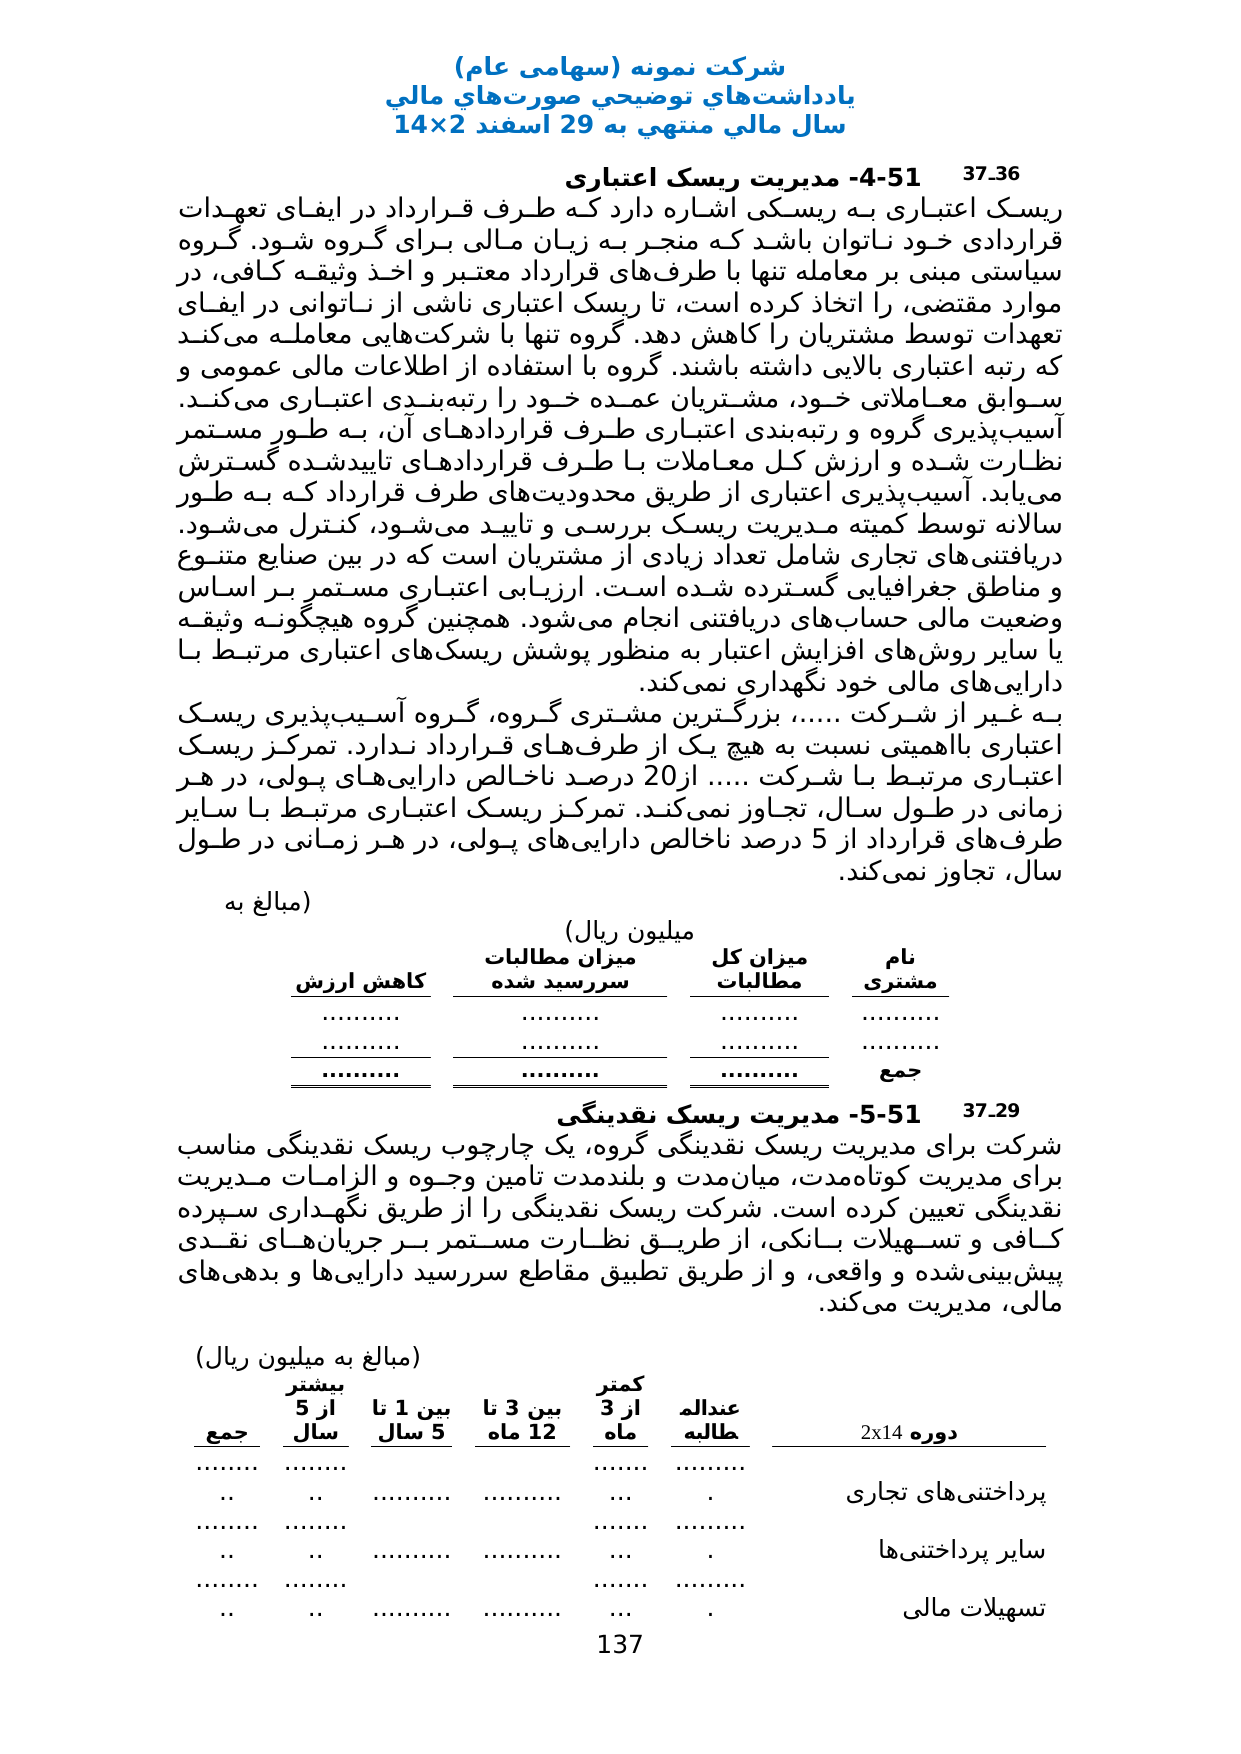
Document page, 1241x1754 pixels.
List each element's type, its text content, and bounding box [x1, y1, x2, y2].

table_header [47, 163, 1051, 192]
text شرکت برای مدیریت ریسک نقدینگی گروه، یک چارچوب ریسک نقدینگی مناسب برای مدیریت کوتاه‌مدت، میان‌مدت و بلندمدت تامین وجوه و الزامات مدیریت نقدینگی تعیین کرده است. شرکت ریسک نقدینگی را از طریق نگهداری سپرده کافی و تسهیلات بانکی، از طریق نظارت مستمر بر جریان‌های نقدی پیش‌بینی‌شده و واقعی، و از طریق تطبیق مقاطع سررسید دارایی‌ها و بدهی‌های مالی، مدیریت می‌کند. [177, 1129, 1063, 1318]
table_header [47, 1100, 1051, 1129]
text به غیر از شرکت .....، بزرگترین مشتری گروه، گروه آسیب‌پذیری ریسک اعتباری بااهمیتی نسبت به هیچ یک از طرف‌های قرارداد ندارد. تمرکز ریسک اعتباری مرتبط با شرکت ..... از20 درصد ناخالص دارایی‌های پولی، در هر زمانی در طول سال، تجاوز نمی‌کند. تمرکز ریسک اعتباری مرتبط با سایر طرف‌های قرارداد از 5 درصد ناخالص دارایی‌های پولی، در هر زمانی در طول سال، تجاوز نمی‌کند. [177, 697, 1063, 887]
text ریسک اعتباری به ریسکی اشاره دارد که طرف قرارداد در ایفای تعهدات قراردادی خود ناتوان باشد که منجر به زیان مالی برای گروه شود. گروه سیاستی مبنی بر معامله تنها با طرف‌های قرارداد معتبر و اخذ وثیقه کافی، در موارد مقتضی، را اتخاذ کرده است، تا ریسک اعتباری ناشی از ناتوانی در ایفای تعهدات توسط مشتریان را کاهش دهد. گروه تنها با شرکت‌هایی معامله می‌کند که رتبه اعتباری بالایی داشته باشند. گروه با استفاده از اطلاعات مالی عمومی و سوابق معاملاتی خود، مشتریان عمده خود را رتبه‌بندی اعتباری می‌کند. آسیب‌پذیری گروه و رتبه‌بندی اعتباری طرف قراردادهای آن، به طور مستمر نظارت شده و ارزش کل معاملات با طرف قراردادهای تاییدشده گسترش می‌یابد. آسیب‌پذیری اعتباری از طریق محدودیت‌های طرف قرارداد که به طور سالانه توسط کمیته مدیریت ریسک بررسی و تایید می‌شود، کنترل می‌شود. دریافتنی‌های تجاری شامل تعداد زیادی از مشتریان است که در بین صنایع متنوع و مناطق جغرافیایی گسترده شده است. ارزیابی اعتباری مستمر بر اساس وضعیت مالی حساب‌های دریافتنی انجام می‌شود. همچنین گروه هیچگونه وثیقه یا سایر روش‌های افزایش اعتبار به منظور پوشش ریسک‌های اعتباری مرتبط با دارایی‌های مالی خود نگهداری نمی‌کند. [177, 192, 1063, 697]
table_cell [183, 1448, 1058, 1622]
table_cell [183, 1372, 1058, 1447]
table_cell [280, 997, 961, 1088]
text (مبالغ به میلیون ریال) [196, 887, 1063, 945]
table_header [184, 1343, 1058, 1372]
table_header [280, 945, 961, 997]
